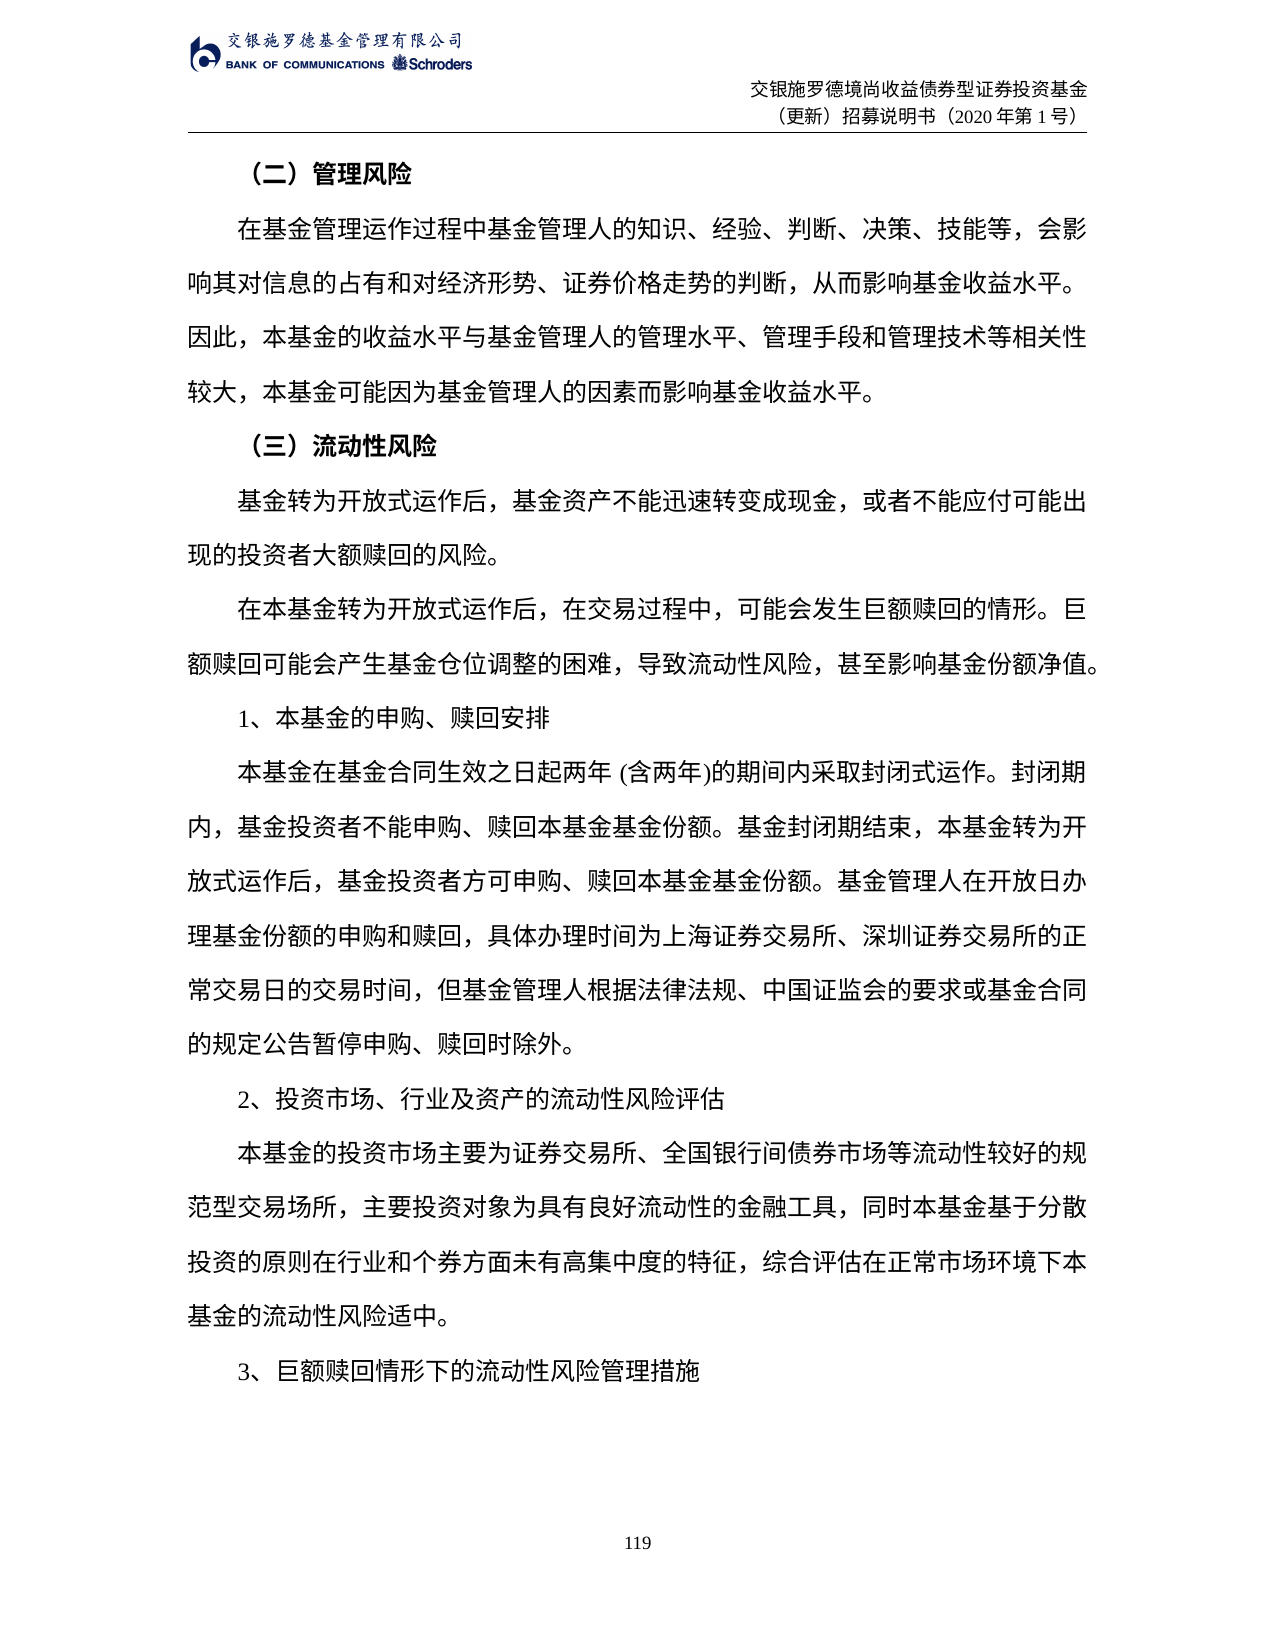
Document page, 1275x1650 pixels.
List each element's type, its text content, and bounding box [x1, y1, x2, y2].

picture [190, 32, 472, 72]
text （三）流动性风险 [187, 427, 1087, 463]
text 在基金管理运作过程中基金管理人的知识、经验、判断、决策、技能等，会影响其对信息的占有和对经济形势、证券价格走势的判断，从而影响基金收益水平。因此，本基金的收益水平与基金管理人的管理水平、管理手段和管理技术等相关性较大，本基金可能因为基金管理人的因素而影响基金收益水平。 [187, 209, 1087, 408]
text （二）管理风险 [187, 155, 1087, 191]
text 基金转为开放式运作后，基金资产不能迅速转变成现金，或者不能应付可能出现的投资者大额赎回的风险。 [187, 481, 1087, 572]
text 本基金的投资市场主要为证券交易所、全国银行间债券市场等流动性较好的规范型交易场所，主要投资对象为具有良好流动性的金融工具，同时本基金基于分散投资的原则在行业和个券方面未有高集中度的特征，综合评估在正常市场环境下本基金的流动性风险适中。 [187, 1133, 1087, 1333]
text 2、投资市场、行业及资产的流动性风险评估 [187, 1079, 1087, 1115]
text 本基金在基金合同生效之日起两年 (含两年)的期间内采取封闭式运作。封闭期内，基金投资者不能申购、赎回本基金基金份额。基金封闭期结束，本基金转为开放式运作后，基金投资者方可申购、赎回本基金基金份额。基金管理人在开放日办理基金份额的申购和赎回，具体办理时间为上海证券交易所、深圳证券交易所的正常交易日的交易时间，但基金管理人根据法律法规、中国证监会的要求或基金合同的规定公告暂停申购、赎回时除外。 [187, 753, 1087, 1061]
text 在本基金转为开放式运作后，在交易过程中，可能会发生巨额赎回的情形。巨额赎回可能会产生基金仓位调整的困难，导致流动性风险，甚至影响基金份额净值。 [187, 590, 1087, 680]
text 1、本基金的申购、赎回安排 [187, 698, 1087, 735]
text 3、巨额赎回情形下的流动性风险管理措施 [187, 1351, 1087, 1387]
